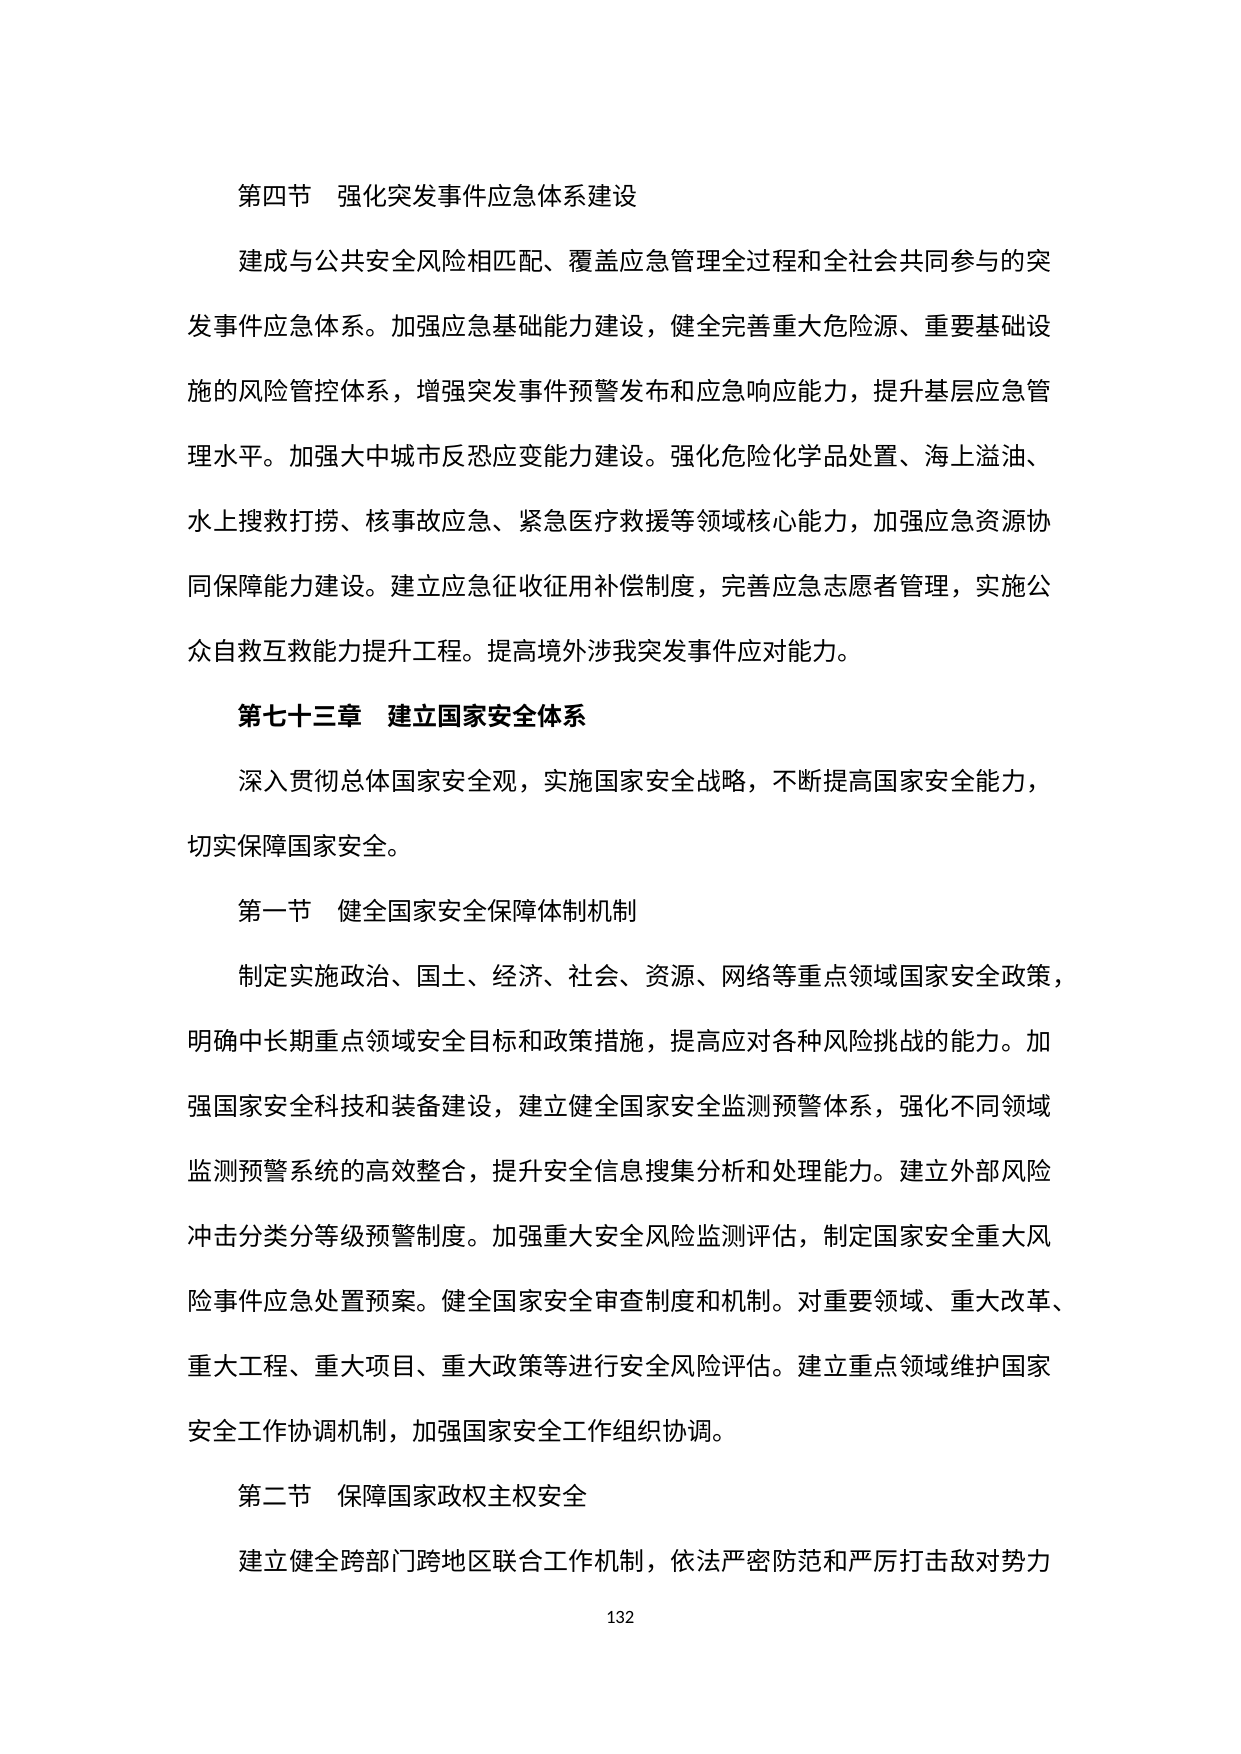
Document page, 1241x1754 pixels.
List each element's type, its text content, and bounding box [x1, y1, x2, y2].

text 第七十三章 建立国家安全体系 [187, 682, 1053, 747]
text 制定实施政治、国土、经济、社会、资源、网络等重点领域国家安全政策，明确中长期重点领域安全目标和政策措施，提高应对各种风险挑战的能力。加强国家安全科技和装备建设，建立健全国家安全监测预警体系，强化不同领域监测预警系统的高效整合，提升安全信息搜集分析和处理能力。建立外部风险冲击分类分等级预警制度。加强重大安全风险监测评估，制定国家安全重大风险事件应急处置预案。健全国家安全审查制度和机制。对重要领域、重大改革、重大工程、重大项目、重大政策等进行安全风险评估。建立重点领域维护国家安全工作协调机制，加强国家安全工作组织协调。 [187, 942, 1053, 1462]
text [187, 1527, 1053, 1592]
text 深入贯彻总体国家安全观，实施国家安全战略，不断提高国家安全能力，切实保障国家安全。 [187, 747, 1053, 877]
text 第二节 保障国家政权主权安全 [187, 1462, 1053, 1527]
text 建成与公共安全风险相匹配、覆盖应急管理全过程和全社会共同参与的突发事件应急体系。加强应急基础能力建设，健全完善重大危险源、重要基础设施的风险管控体系，增强突发事件预警发布和应急响应能力，提升基层应急管理水平。加强大中城市反恐应变能力建设。强化危险化学品处置、海上溢油、水上搜救打捞、核事故应急、紧急医疗救援等领域核心能力，加强应急资源协同保障能力建设。建立应急征收征用补偿制度，完善应急志愿者管理，实施公众自救互救能力提升工程。提高境外涉我突发事件应对能力。 [187, 227, 1053, 682]
text 第一节 健全国家安全保障体制机制 [187, 877, 1053, 942]
text 第四节 强化突发事件应急体系建设 [187, 162, 1053, 227]
